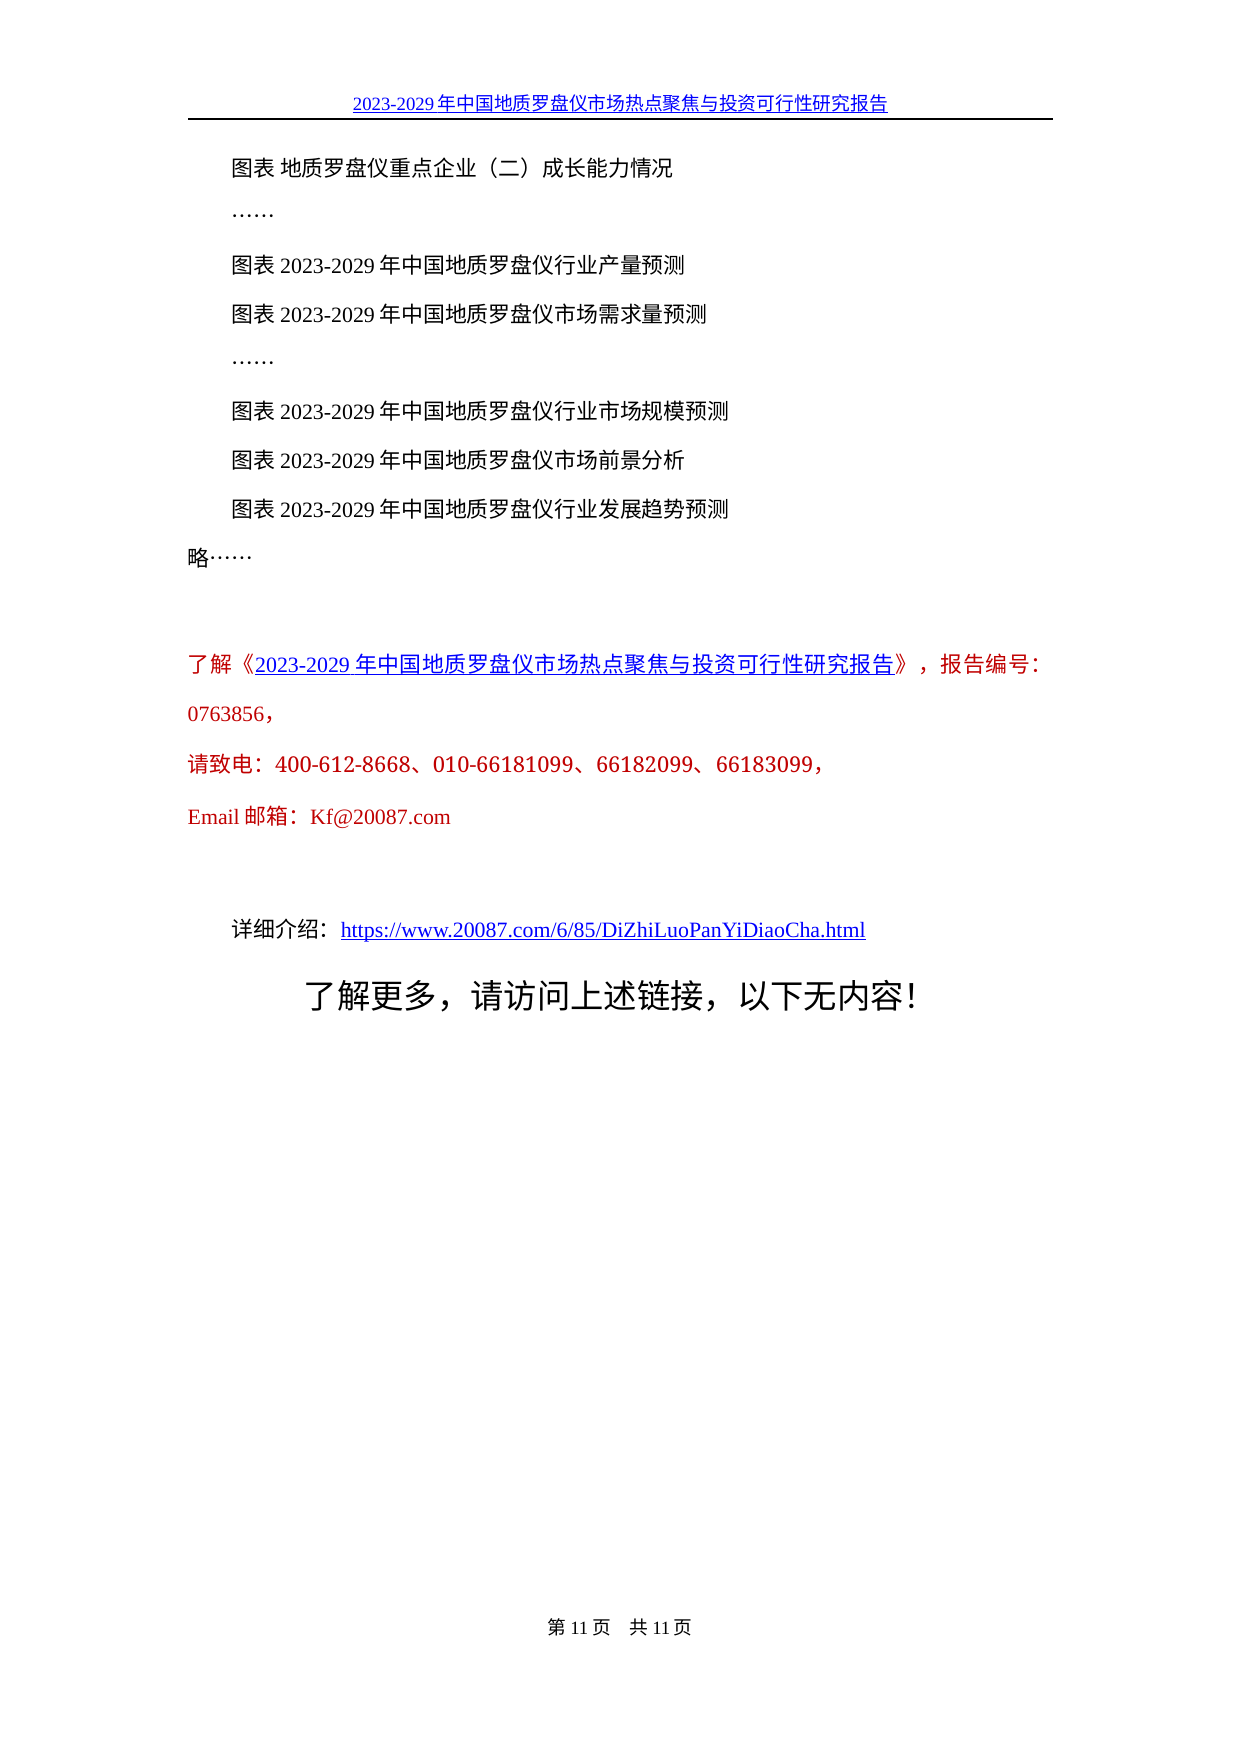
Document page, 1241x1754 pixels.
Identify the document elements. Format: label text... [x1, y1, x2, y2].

text 了解《2023-2029年中国地质罗盘仪市场热点聚焦与投资可行性研究报告》，报告编号：0763856， [187, 647, 1053, 728]
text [187, 150, 1053, 573]
title 了解更多，请访问上述链接，以下无内容！ [187, 961, 1053, 1026]
text 请致电：400-612-8668、010-66181099、66182099、66183099， [187, 747, 1053, 779]
text 详细介绍：https://www.20087.com/6/85/DiZhiLuoPanYiDiaoCha.html [187, 911, 1053, 944]
text Email邮箱：Kf@20087.com [187, 798, 1053, 831]
